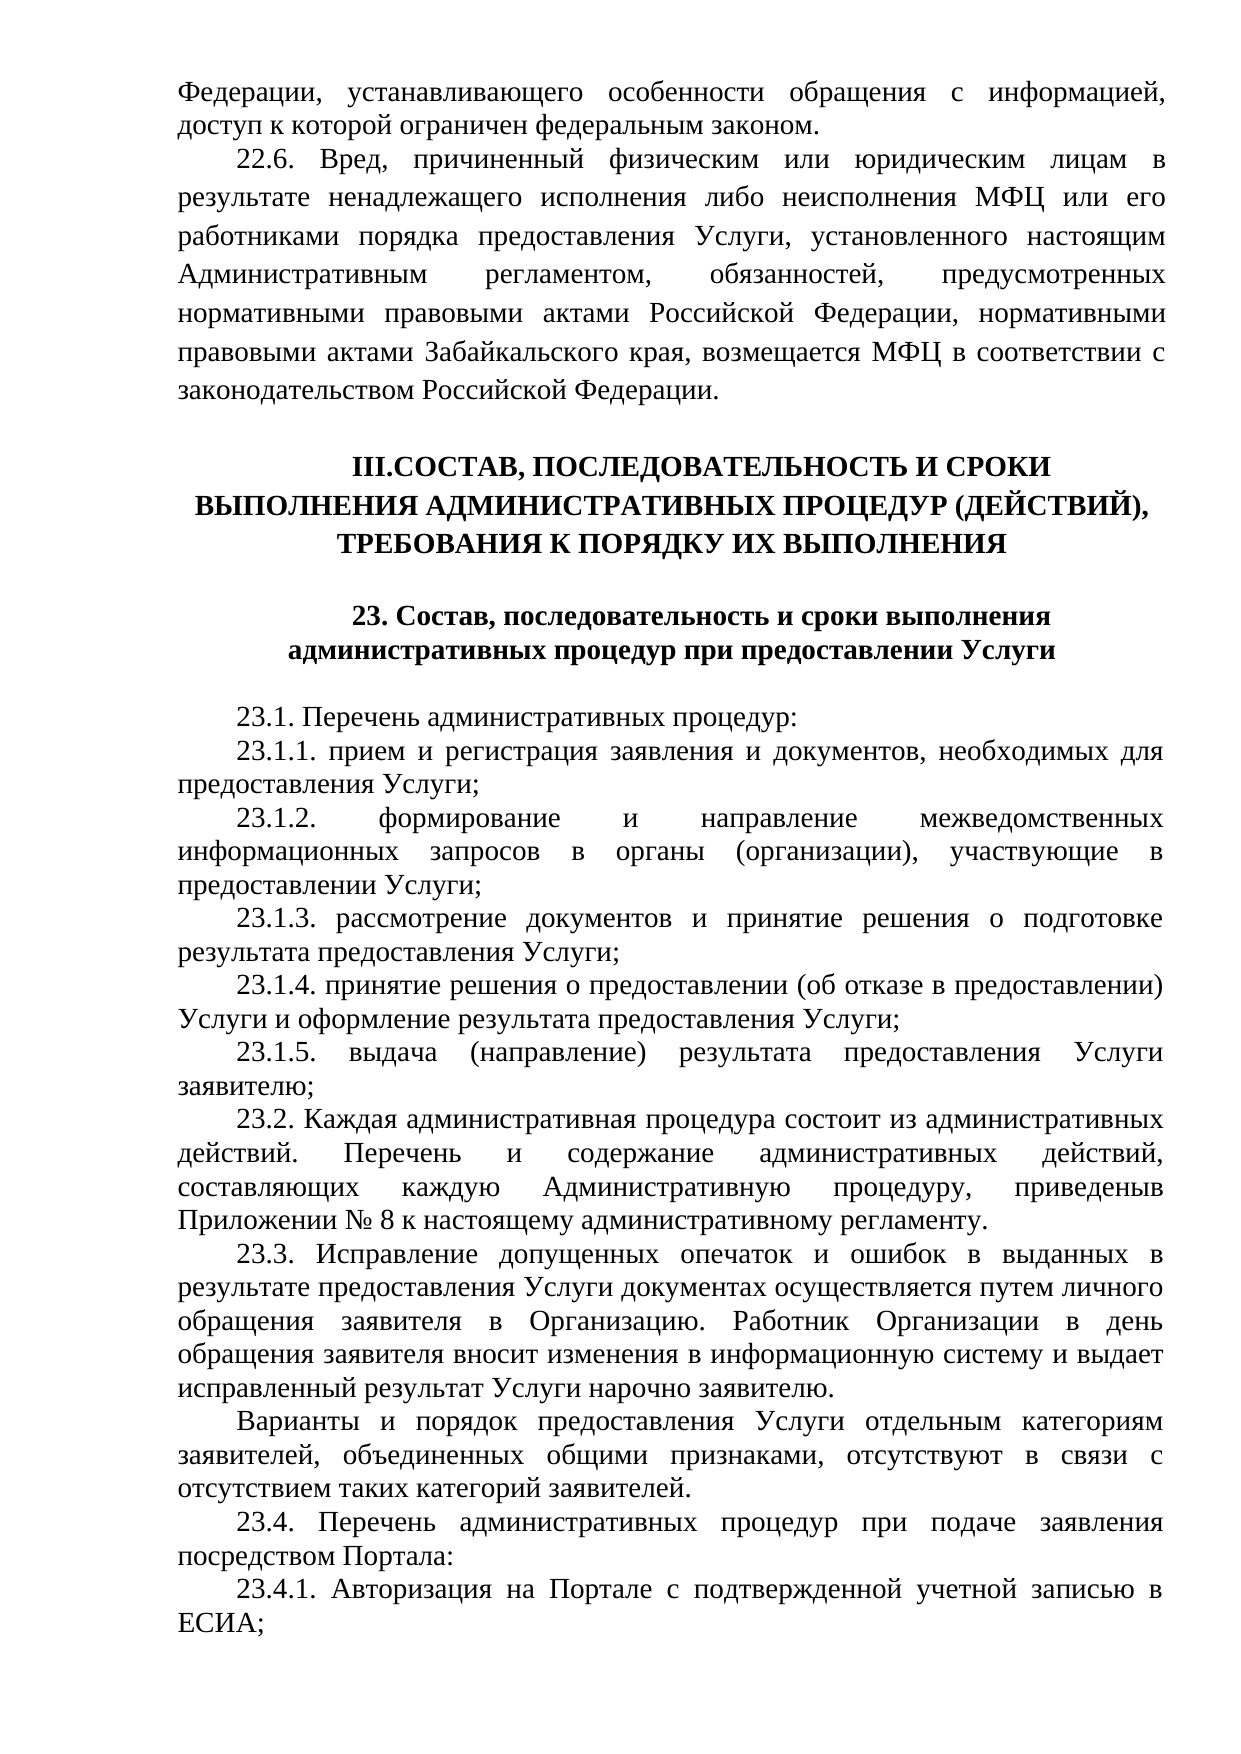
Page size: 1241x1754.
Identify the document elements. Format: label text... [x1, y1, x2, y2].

text 23.4. Перечень административных процедур при подаче заявления посредством Портала: [177, 1504, 1164, 1571]
text 23.1.5. выдача (направление) результата предоставления Услуги заявителю; [177, 1034, 1164, 1102]
text III.СОСТАВ, ПОСЛЕДОВАТЕЛЬНОСТЬ И СРОКИ ВЫПОЛНЕНИЯ АДМИНИСТРАТИВНЫХ ПРОЦЕДУР (ДЕЙСТВИЙ), ТРЕБОВАНИЯ К ПОРЯДКУ ИХ ВЫПОЛНЕНИЯ [177, 449, 1167, 560]
text 23.1.2. формирование и направление межведомственных информационных запросов в органы (организации), участвующие в предоставлении Услуги; [177, 800, 1164, 900]
text 23.3. Исправление допущенных опечаток и ошибок в выданных в результате предоставления Услуги документах осуществляется путем личного обращения заявителя в Организацию. Работник Организации в день обращения заявителя вносит изменения в информационную систему и выдает исправленный результат Услуги нарочно заявителю. [177, 1236, 1164, 1403]
text 23. Состав, последовательность и сроки выполнения административных процедур при предоставлении Услуги [177, 598, 1167, 666]
text 23.1.1. прием и регистрация заявления и документов, необходимых для предоставления Услуги; [177, 733, 1164, 800]
text 23.1. Перечень административных процедур: [177, 699, 1164, 733]
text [177, 74, 1167, 141]
text 23.1.4. принятие решения о предоставлении (об отказе в предоставлении) Услуги и оформление результата предоставления Услуги; [177, 967, 1164, 1034]
text Варианты и порядок предоставления Услуги отдельным категориям заявителей, объединенных общими признаками, отсутствуют в связи с отсутствием таких категорий заявителей. [177, 1403, 1164, 1504]
text 23.2. Каждая административная процедура состоит из административных действий. Перечень и содержание административных действий, составляющих каждую Административную процедуру, приведеныв Приложении № 8 к настоящему административному регламенту. [177, 1102, 1164, 1236]
text 23.1.3. рассмотрение документов и принятие решения о подготовке результата предоставления Услуги; [177, 900, 1164, 967]
text 23.4.1. Авторизация на Портале с подтвержденной учетной записью в ЕСИА; [177, 1571, 1164, 1638]
text 22.6. Вред, причиненный физическим или юридическим лицам в результате ненадлежащего исполнения либо неисполнения МФЦ или его работниками порядка предоставления Услуги, установленного настоящим Административным регламентом, обязанностей, предусмотренных нормативными правовыми актами Российской Федерации, нормативными правовыми актами Забайкальского края, возмещается МФЦ в соответствии с законодательством Российской Федерации. [177, 141, 1167, 406]
